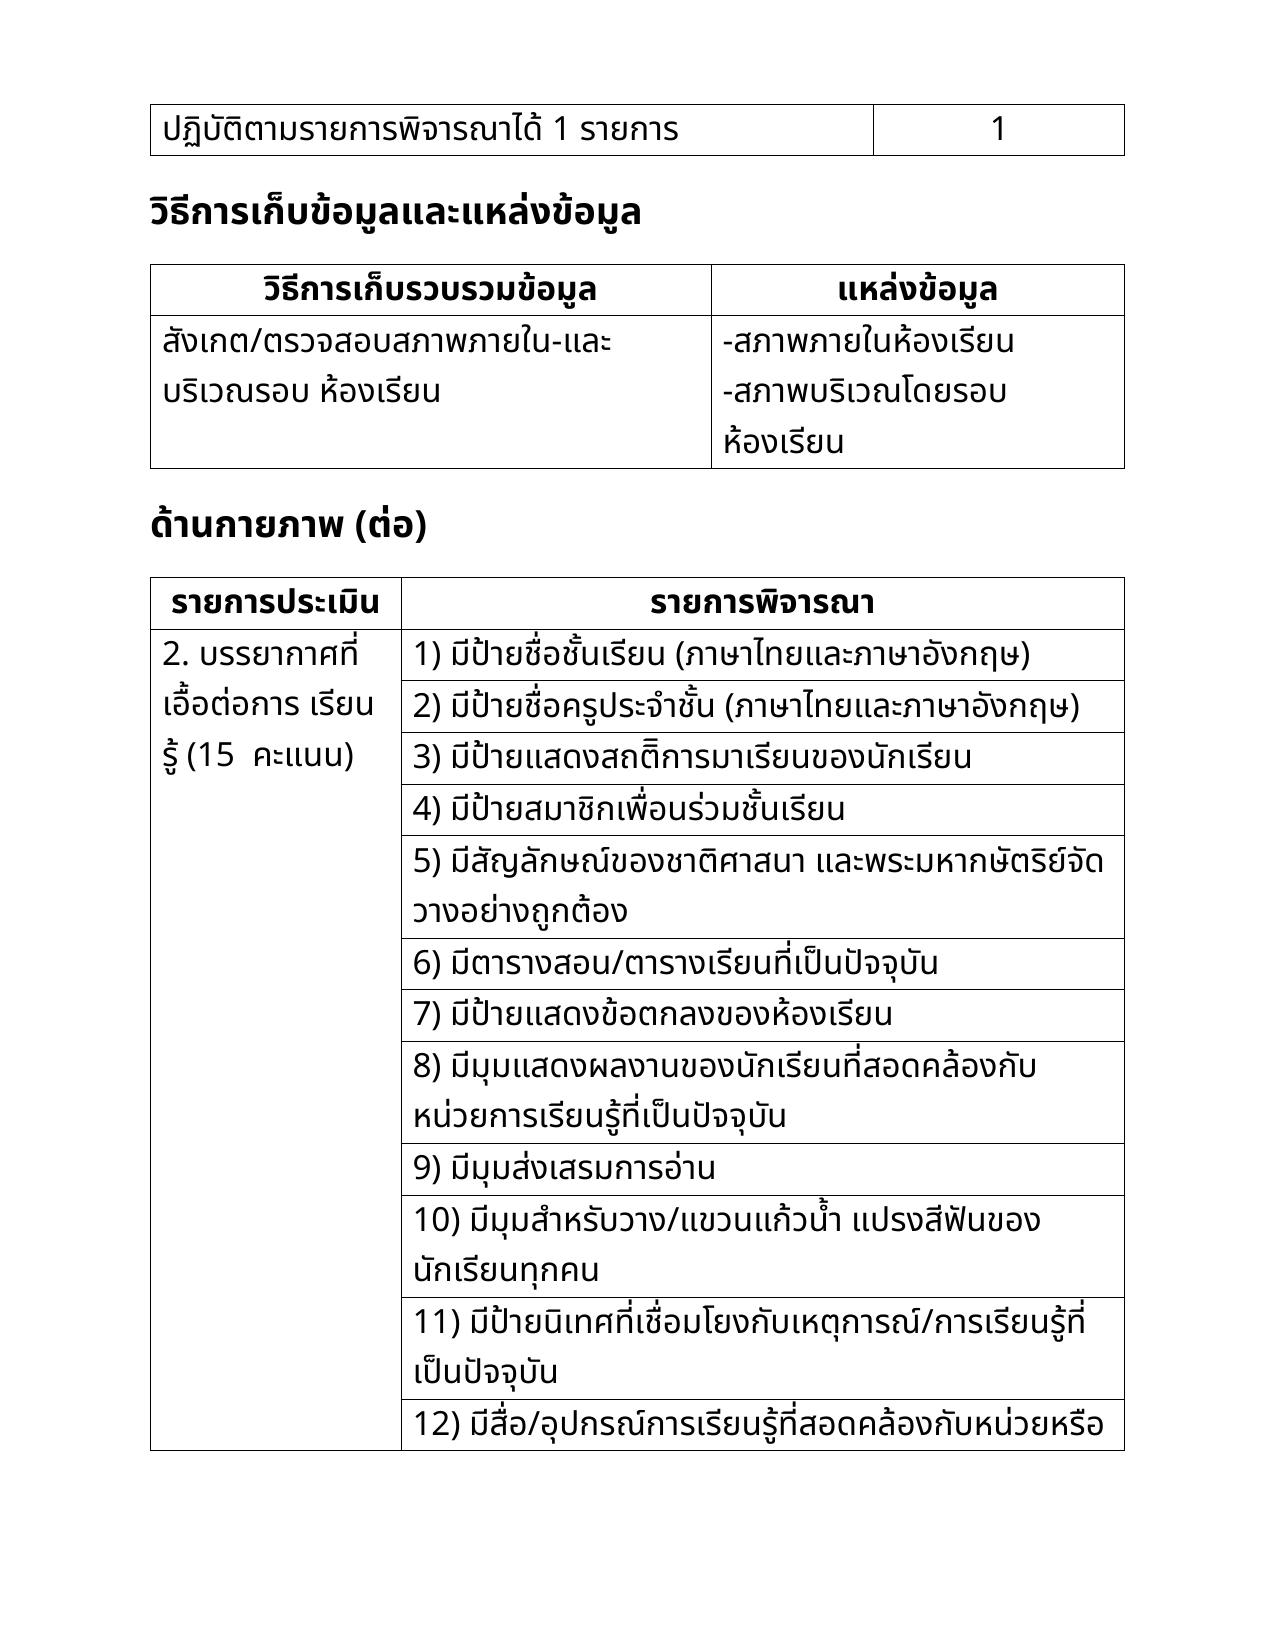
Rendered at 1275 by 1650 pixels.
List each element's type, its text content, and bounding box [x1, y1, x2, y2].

table_cell 5) มีสัญลักษณ์ของชาติศาสนา และพระมหากษัตริย์จัดวางอย่างถูกต้อง [402, 836, 1124, 937]
table_cell 10) มีมุมสำหรับวาง/แขวนแก้วน้ำ แปรงสีฟันของนักเรียนทุกคน [402, 1196, 1124, 1297]
text ด้านกายภาพ (ต่อ) [150, 498, 1125, 554]
table_cell 1) มีป้ายชื่อชั้นเรียน (ภาษาไทยและภาษาอังกฤษ) [402, 630, 1124, 680]
table_cell 2) มีป้ายชื่อครูประจำชั้น (ภาษาไทยและภาษาอังกฤษ) [402, 681, 1124, 732]
text วิธีการเก็บข้อมูลและแหล่งข้อมูล [150, 184, 1125, 241]
table_header แหล่งข้อมูล [712, 265, 1124, 315]
table_cell 3) มีป้ายแสดงสถติิการมาเรียนของนักเรียน [402, 733, 1124, 784]
table_cell 6) มีตารางสอน/ตารางเรียนที่เป็นปัจจุบัน [402, 939, 1124, 989]
table_cell 8) มีมุมแสดงผลงานของนักเรียนที่สอดคล้องกับหน่วยการเรียนรู้ที่เป็นปัจจุบัน [402, 1042, 1124, 1143]
table_cell 1 [874, 105, 1124, 155]
table_cell 9) มีมุมส่งเสรมการอ่าน [402, 1144, 1124, 1194]
table_cell -สภาพภายในห้องเรียน -สภาพบริเวณโดยรอบห้องเรียน [712, 316, 1124, 468]
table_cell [402, 1400, 1124, 1450]
table_cell 7) มีป้ายแสดงข้อตกลงของห้องเรียน [402, 990, 1124, 1041]
table_cell 2. บรรยากาศที่เอื้อต่อการ เรียนรู้ (15 คะแนน) [151, 630, 401, 1450]
table_header วิธีการเก็บรวบรวมข้อมูล [151, 265, 711, 315]
table_cell สังเกต/ตรวจสอบสภาพภายใน-และบริเวณรอบ ห้องเรียน [151, 316, 711, 468]
table_cell 11) มีป้ายนิเทศที่เชื่อมโยงกับเหตุการณ์/การเรียนรู้ที่เป็นปัจจุบัน [402, 1298, 1124, 1399]
table_header รายการพิจารณา [402, 578, 1124, 629]
table_cell ปฏิบัติตามรายการพิจารณาได้ 1 รายการ [151, 105, 873, 155]
table_cell 4) มีป้ายสมาชิกเพื่อนร่วมชั้นเรียน [402, 785, 1124, 835]
table_header รายการประเมิน [151, 578, 401, 629]
